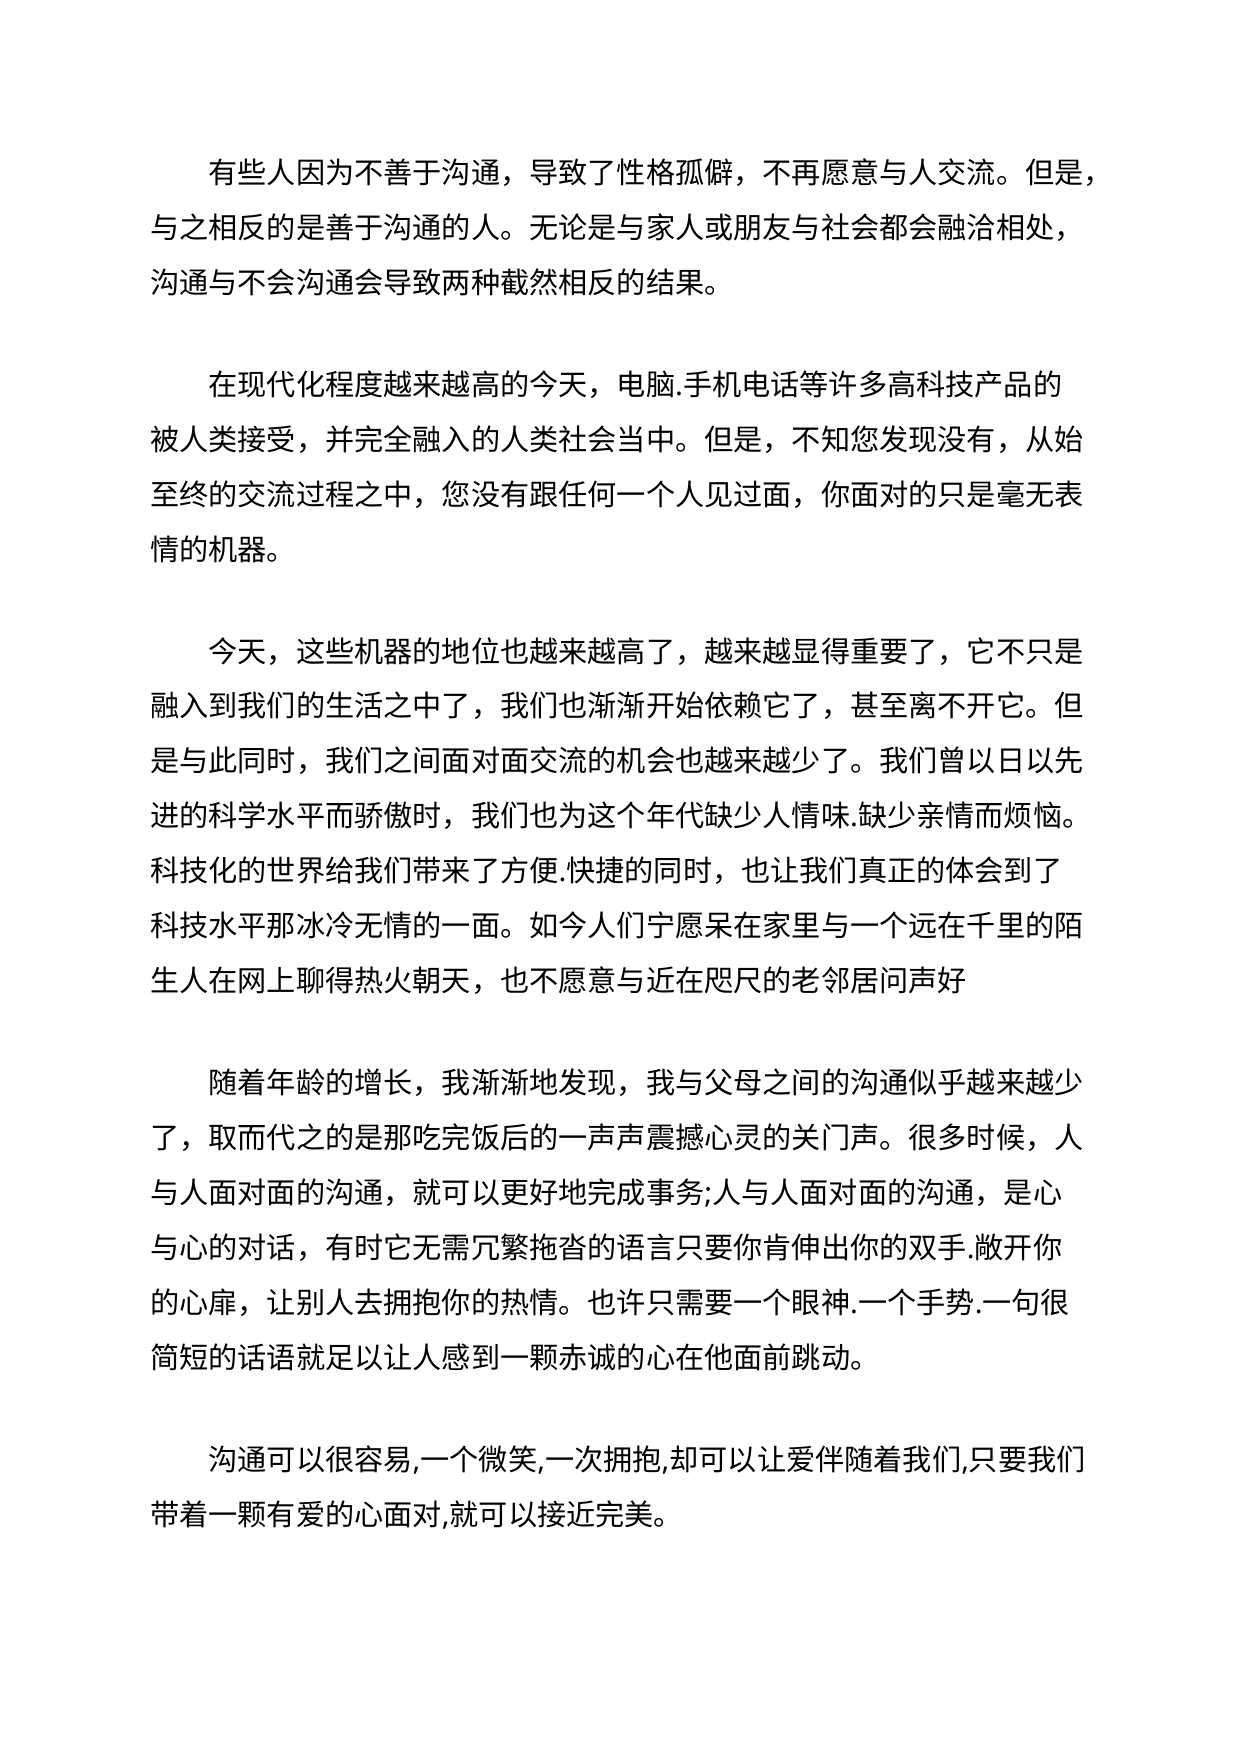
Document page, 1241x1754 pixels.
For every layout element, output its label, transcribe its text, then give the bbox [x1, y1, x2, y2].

text 随着年龄的增长，我渐渐地发现，我与父母之间的沟通似乎越来越少了，取而代之的是那吃完饭后的一声声震撼心灵的关门声。很多时候，人与人面对面的沟通，就可以更好地完成事务;人与人面对面的沟通，是心与心的对话，有时它无需冗繁拖沓的语言只要你肯伸出你的双手.敞开你的心扉，让别人去拥抱你的热情。也许只需要一个眼神.一个手势.一句很简短的话语就足以让人感到一颗赤诚的心在他面前跳动。 [150, 1059, 1090, 1377]
text 在现代化程度越来越高的今天，电脑.手机电话等许多高科技产品的被人类接受，并完全融入的人类社会当中。但是，不知您发现没有，从始至终的交流过程之中，您没有跟任何一个人见过面，你面对的只是毫无表情的机器。 [150, 362, 1090, 569]
text 沟通可以很容易,一个微笑,一次拥抱,却可以让爱伴随着我们,只要我们带着一颗有爱的心面对,就可以接近完美。 [150, 1436, 1090, 1533]
text 有些人因为不善于沟通，导致了性格孤僻，不再愿意与人交流。但是，与之相反的是善于沟通的人。无论是与家人或朋友与社会都会融洽相处，沟通与不会沟通会导致两种截然相反的结果。 [150, 150, 1090, 302]
text 今天，这些机器的地位也越来越高了，越来越显得重要了，它不只是融入到我们的生活之中了，我们也渐渐开始依赖它了，甚至离不开它。但是与此同时，我们之间面对面交流的机会也越来越少了。我们曾以日以先进的科学水平而骄傲时，我们也为这个年代缺少人情味.缺少亲情而烦恼。科技化的世界给我们带来了方便.快捷的同时，也让我们真正的体会到了科技水平那冰冷无情的一面。如今人们宁愿呆在家里与一个远在千里的陌生人在网上聊得热火朝天，也不愿意与近在咫尺的老邻居问声好 [150, 628, 1090, 1000]
